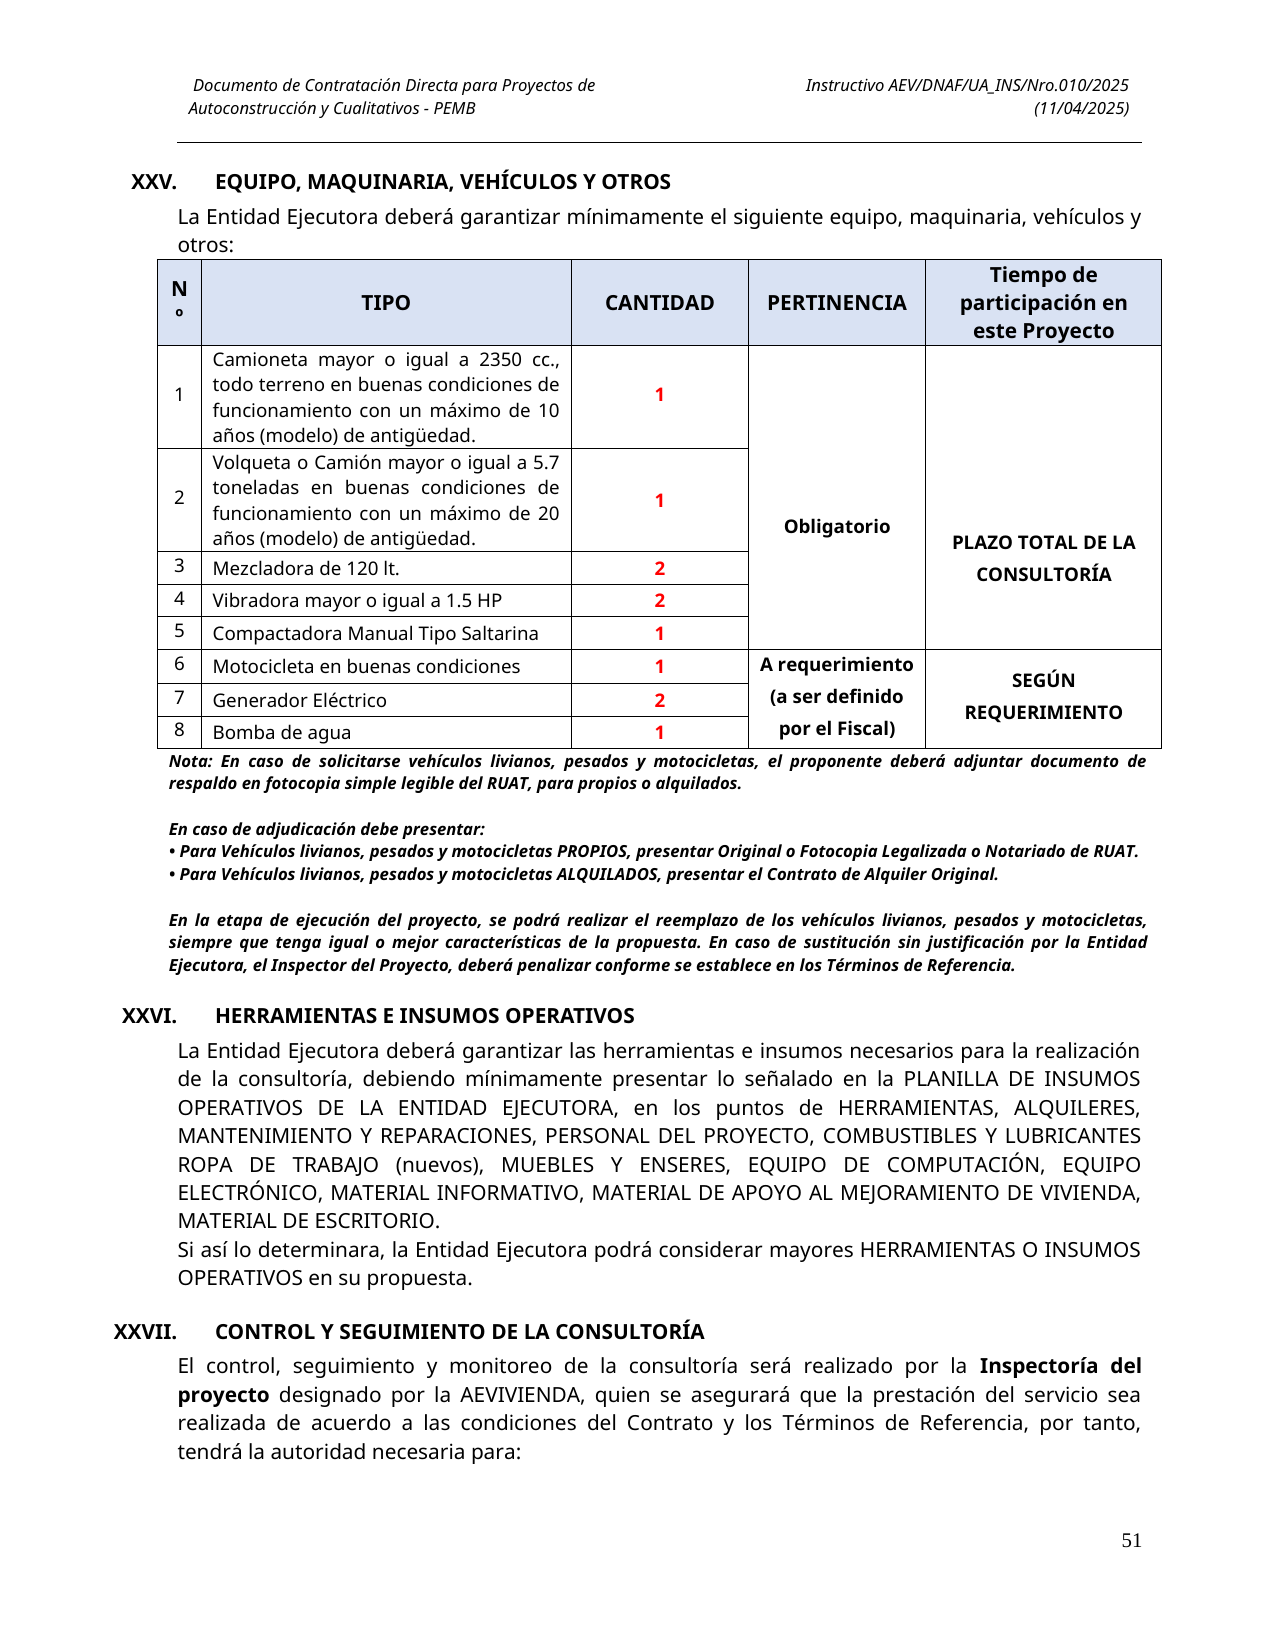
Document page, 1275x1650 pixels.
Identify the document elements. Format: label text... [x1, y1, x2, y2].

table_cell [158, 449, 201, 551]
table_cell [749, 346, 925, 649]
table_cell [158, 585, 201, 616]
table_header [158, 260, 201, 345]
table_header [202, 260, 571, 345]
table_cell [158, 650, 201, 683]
text La Entidad Ejecutora deberá garantizar mínimamente el siguiente equipo, maquinaria, vehículos y otros: [177, 202, 1142, 259]
text El control, seguimiento y monitoreo de la consultoría será realizado por la Inspectoría del proyecto designado por la AEVIVIENDA, quien se asegurará que la prestación del servicio sea realizada de acuerdo a las condiciones del Contrato y los Términos de Referencia, por tanto, tendrá la autoridad necesaria para: [177, 1352, 1142, 1465]
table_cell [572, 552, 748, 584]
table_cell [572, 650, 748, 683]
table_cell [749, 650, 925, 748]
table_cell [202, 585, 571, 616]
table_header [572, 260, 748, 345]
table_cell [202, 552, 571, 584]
text Si así lo determinara, la Entidad Ejecutora podrá considerar mayores HERRAMIENTAS O INSUMOS OPERATIVOS en su propuesta. [177, 1235, 1142, 1292]
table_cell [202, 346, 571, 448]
list EQUIPO, MAQUINARIA, VEHÍCULOS Y OTROS [177, 167, 1142, 196]
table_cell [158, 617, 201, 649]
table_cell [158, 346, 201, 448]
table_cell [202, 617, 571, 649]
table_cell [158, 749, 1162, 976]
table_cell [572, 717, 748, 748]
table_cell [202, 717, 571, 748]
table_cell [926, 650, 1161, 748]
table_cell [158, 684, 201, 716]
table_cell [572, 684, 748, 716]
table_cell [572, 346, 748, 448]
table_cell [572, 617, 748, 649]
text La Entidad Ejecutora deberá garantizar las herramientas e insumos necesarios para la realización de la consultoría, debiendo mínimamente presentar lo señalado en la PLANILLA DE INSUMOS OPERATIVOS DE LA ENTIDAD EJECUTORA, en los puntos de HERRAMIENTAS, ALQUILERES, MANTENIMIENTO Y REPARACIONES, PERSONAL DEL PROYECTO, COMBUSTIBLES Y LUBRICANTES ROPA DE TRABAJO (nuevos), MUEBLES Y ENSERES, EQUIPO DE COMPUTACIÓN, EQUIPO ELECTRÓNICO, MATERIAL INFORMATIVO, MATERIAL DE APOYO AL MEJORAMIENTO DE VIVIENDA, MATERIAL DE ESCRITORIO. [177, 1036, 1142, 1235]
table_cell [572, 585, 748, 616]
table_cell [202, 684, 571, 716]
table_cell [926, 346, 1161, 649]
list CONTROL Y SEGUIMIENTO DE LA CONSULTORÍA [177, 1317, 1142, 1345]
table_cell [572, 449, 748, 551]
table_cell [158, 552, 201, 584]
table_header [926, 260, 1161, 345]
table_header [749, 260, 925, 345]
list HERRAMIENTAS E INSUMOS OPERATIVOS [177, 1001, 1142, 1030]
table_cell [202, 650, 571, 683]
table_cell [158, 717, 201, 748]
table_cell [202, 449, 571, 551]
